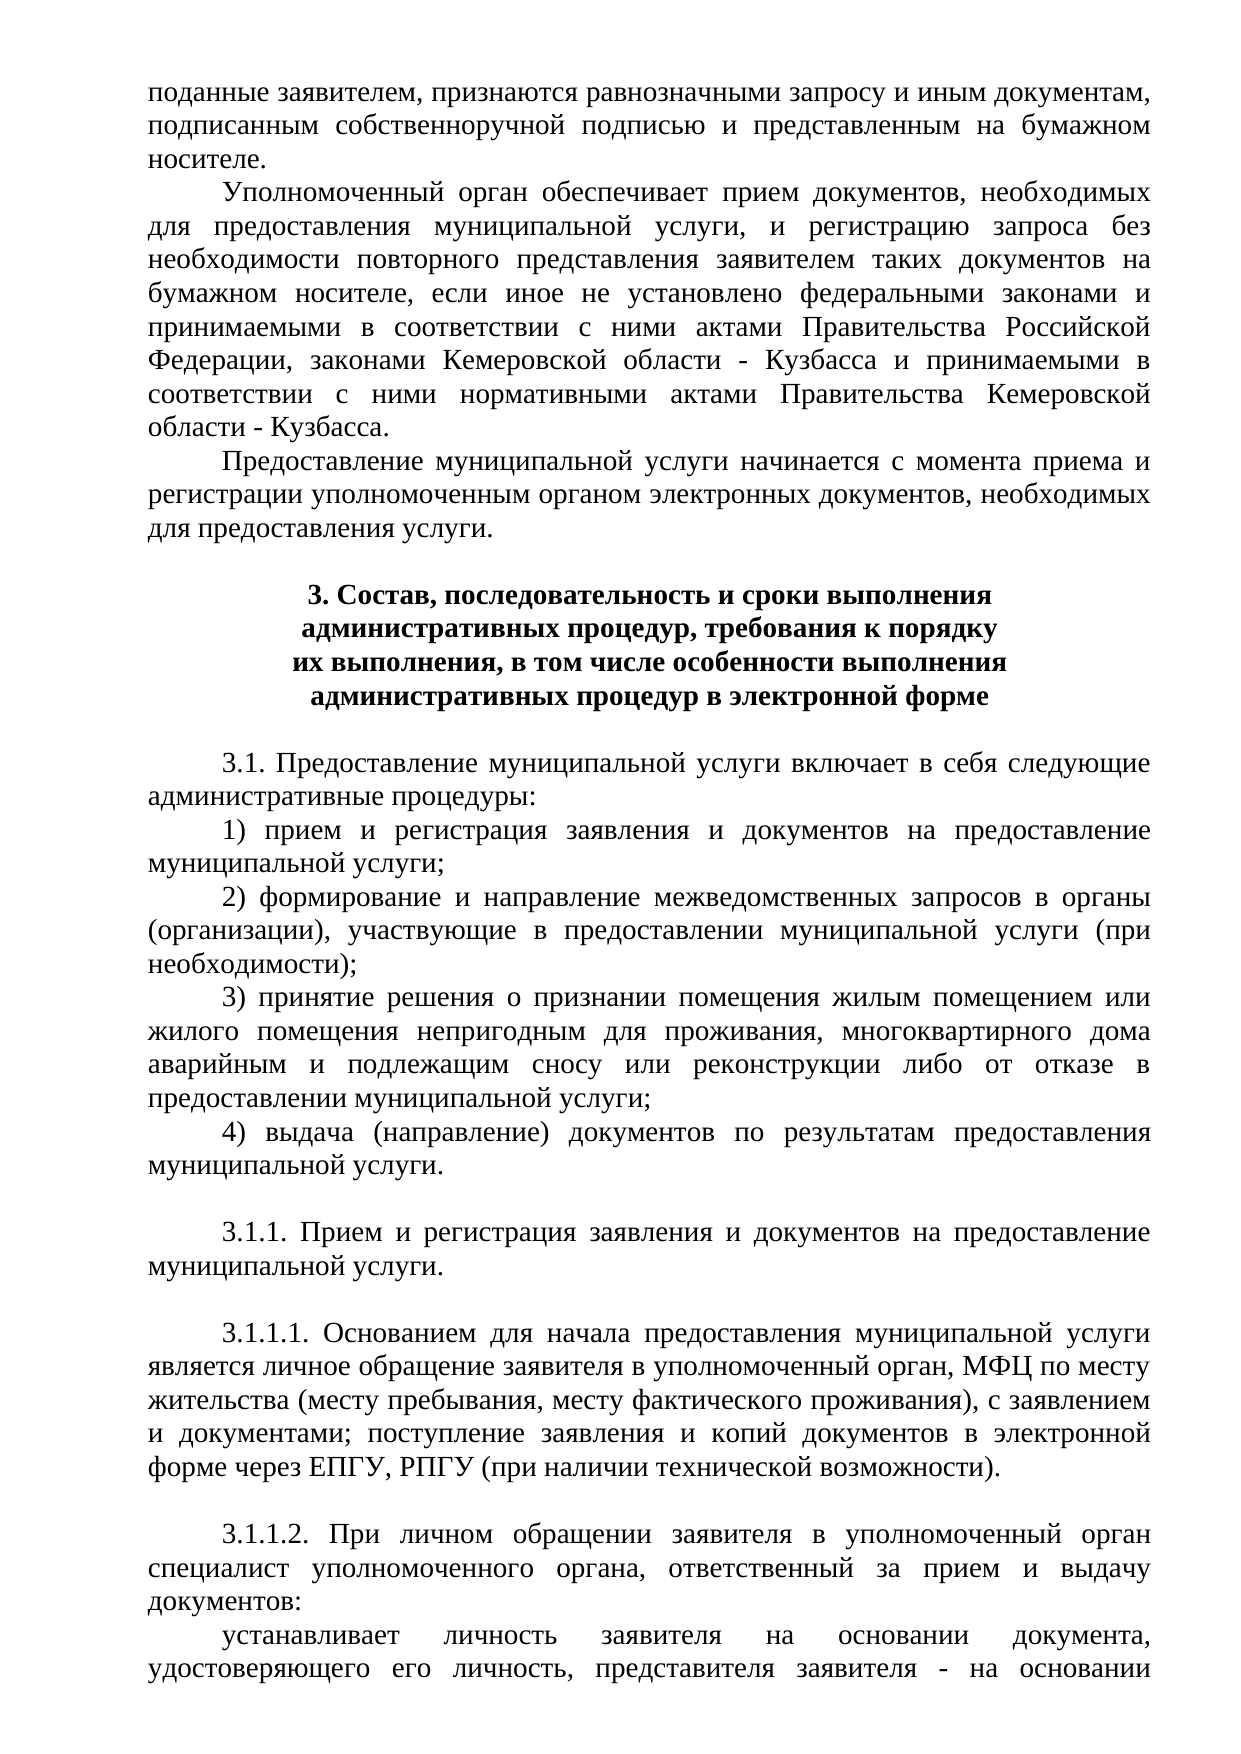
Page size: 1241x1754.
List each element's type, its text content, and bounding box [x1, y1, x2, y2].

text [148, 74, 1152, 174]
text 3.1.1.1. Основанием для начала предоставления муниципальной услуги является личное обращение заявителя в уполномоченный орган, МФЦ по месту жительства (месту пребывания, месту фактического проживания), с заявлением и документами; поступление заявления и копий документов в электронной форме через ЕПГУ, РПГУ (при наличии технической возможности). [148, 1315, 1152, 1483]
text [148, 1617, 1152, 1684]
text их выполнения, в том числе особенности выполнения [148, 644, 1152, 678]
text Уполномоченный орган обеспечивает прием документов, необходимых для предоставления муниципальной услуги, и регистрацию запроса без необходимости повторного представления заявителем таких документов на бумажном носителе, если иное не установлено федеральными законами и принимаемыми в соответствии с ними актами Правительства Российской Федерации, законами Кемеровской области - Кузбасса и принимаемыми в соответствии с ними нормативными актами Правительства Кемеровской области - Кузбасса. [148, 174, 1152, 443]
text 3.1.1.2. При личном обращении заявителя в уполномоченный орган специалист уполномоченного органа, ответственный за прием и выдачу документов: [148, 1516, 1152, 1617]
text 1) прием и регистрация заявления и документов на предоставление муниципальной услуги; [148, 812, 1152, 879]
text административных процедур, требования к порядку [148, 611, 1152, 644]
text 3) принятие решения о признании помещения жилым помещением или жилого помещения непригодным для проживания, многоквартирного дома аварийным и подлежащим сносу или реконструкции либо от отказе в предоставлении муниципальной услуги; [148, 979, 1152, 1114]
text 2) формирование и направление межведомственных запросов в органы (организации), участвующие в предоставлении муниципальной услуги (при необходимости); [148, 879, 1152, 979]
text 3.1.1. Прием и регистрация заявления и документов на предоставление муниципальной услуги. [148, 1214, 1152, 1281]
text административных процедур в электронной форме [148, 678, 1152, 711]
text Предоставление муниципальной услуги начинается с момента приема и регистрации уполномоченным органом электронных документов, необходимых для предоставления услуги. [148, 443, 1152, 543]
text 4) выдача (направление) документов по результатам предоставления муниципальной услуги. [148, 1114, 1152, 1181]
text 3.1. Предоставление муниципальной услуги включает в себя следующие административные процедуры: [148, 745, 1152, 812]
text 3. Состав, последовательность и сроки выполнения [148, 577, 1152, 611]
